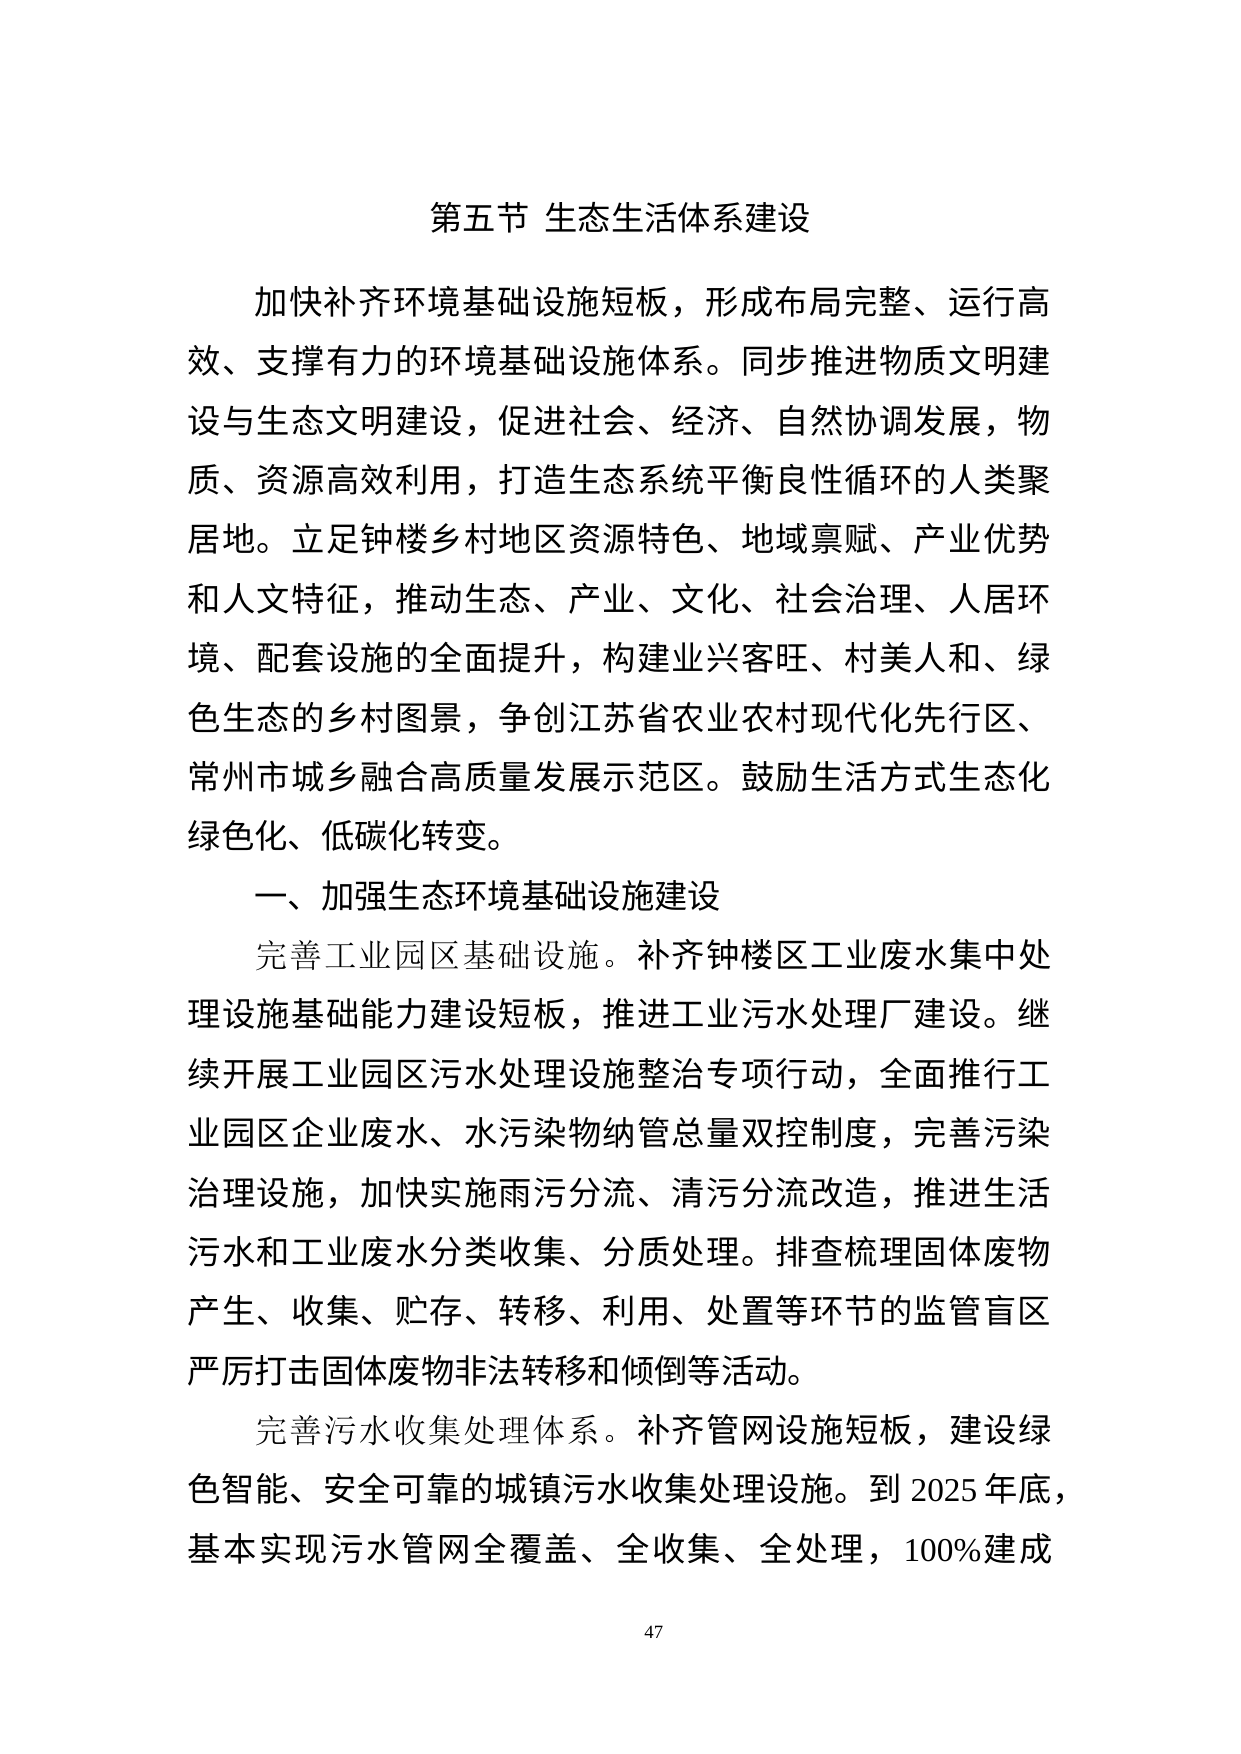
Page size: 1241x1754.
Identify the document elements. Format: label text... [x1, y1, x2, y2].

text 完善工业园区基础设施。补齐钟楼区工业废水集中处理设施基础能力建设短板，推进工业污水处理厂建设。继续开展工业园区污水处理设施整治专项行动，全面推行工业园区企业废水、水污染物纳管总量双控制度，完善污染治理设施，加快实施雨污分流、清污分流改造，推进生活污水和工业废水分类收集、分质处理。排查梳理固体废物产生、收集、贮存、转移、利用、处置等环节的监管盲区，严厉打击固体废物非法转移和倾倒等活动。 [187, 920, 1053, 1395]
text 加快补齐环境基础设施短板，形成布局完整、运行高效、支撑有力的环境基础设施体系。同步推进物质文明建设与生态文明建设，促进社会、经济、自然协调发展，物质、资源高效利用，打造生态系统平衡良性循环的人类聚居地。立足钟楼乡村地区资源特色、地域禀赋、产业优势和人文特征，推动生态、产业、文化、社会治理、人居环境、配套设施的全面提升，构建业兴客旺、村美人和、绿色生态的乡村图景，争创江苏省农业农村现代化先行区、常州市城乡融合高质量发展示范区。鼓励生活方式生态化、绿色化、低碳化转变。 [187, 267, 1053, 861]
subtitle 第五节 生态生活体系建设 [187, 182, 1053, 242]
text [187, 1395, 1053, 1573]
subtitle 一、加强生态环境基础设施建设 [187, 861, 1053, 920]
